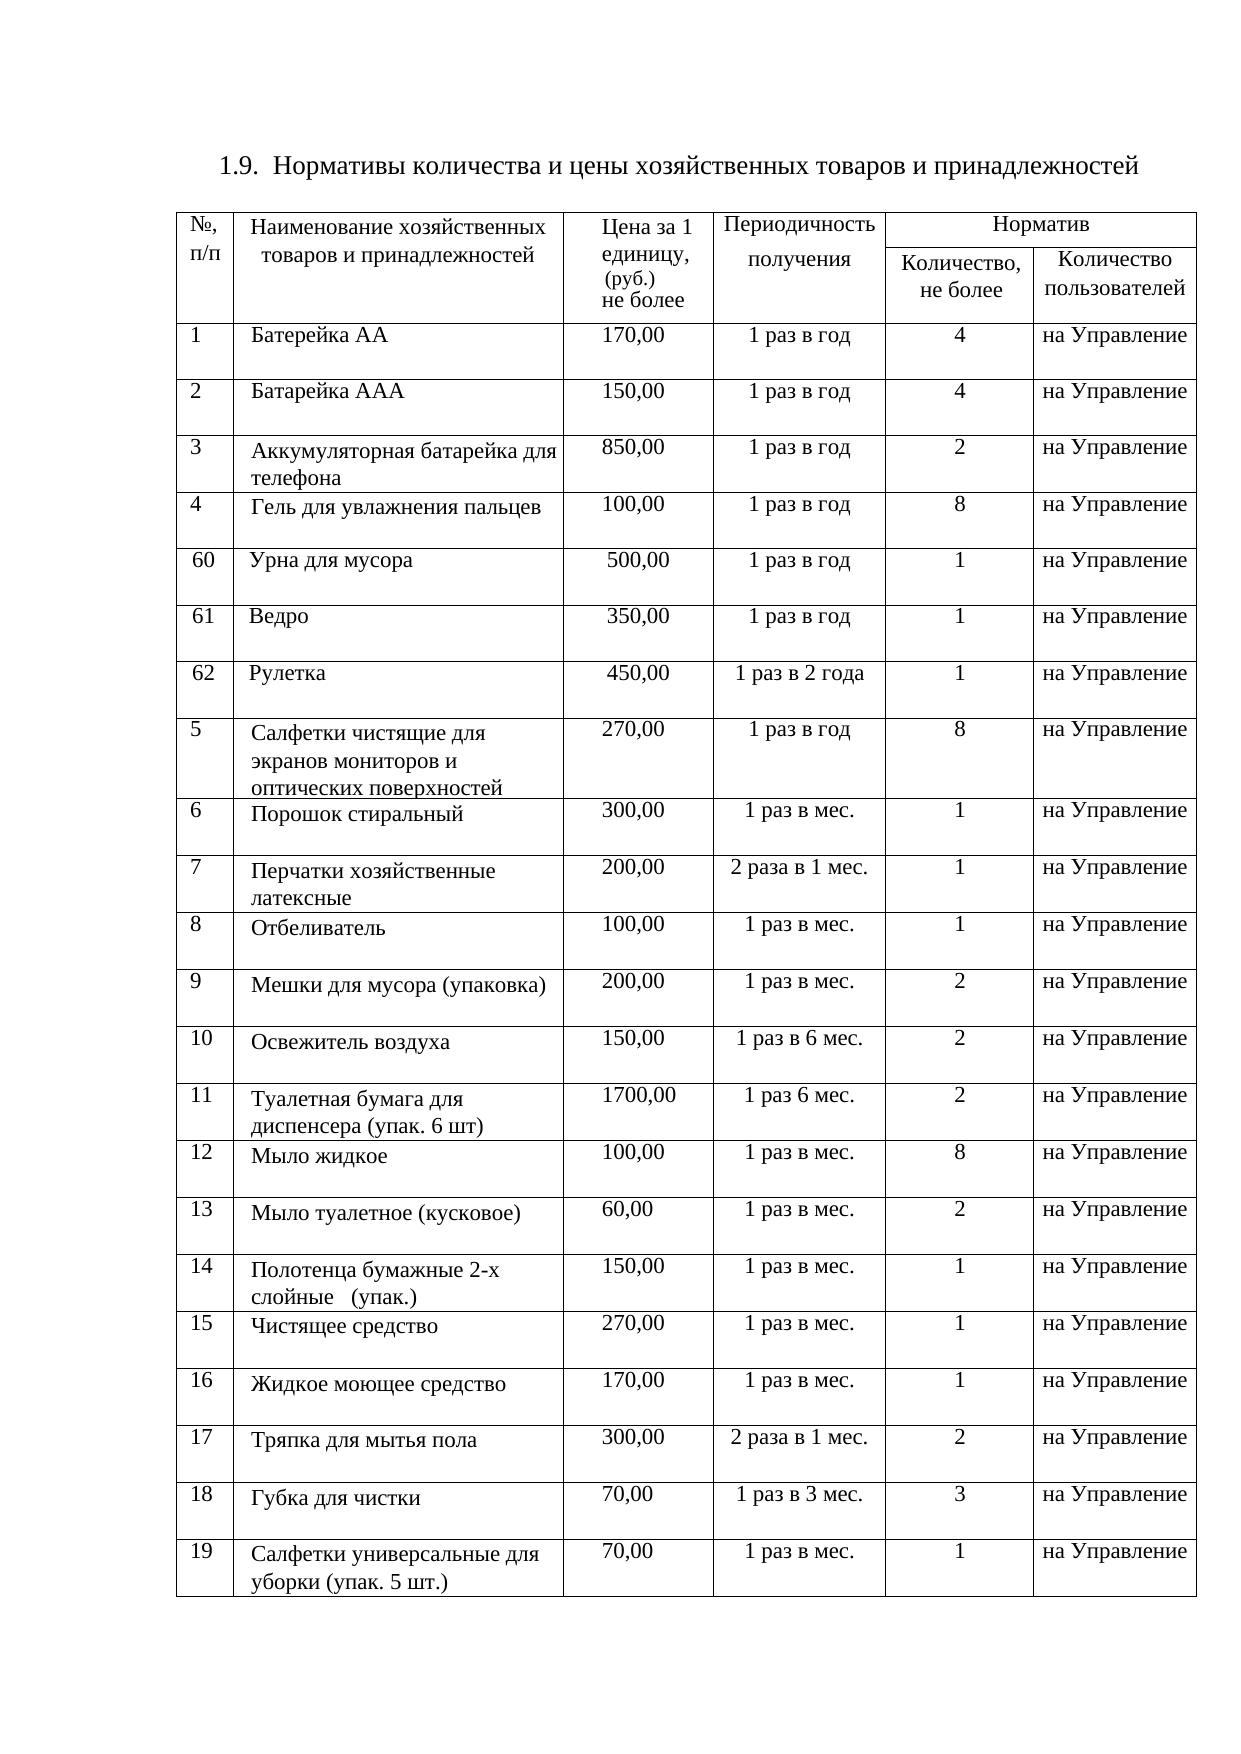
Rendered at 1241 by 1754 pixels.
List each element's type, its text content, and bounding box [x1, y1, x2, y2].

table_cell 1 раз в год [714, 493, 885, 548]
table_cell 8 [886, 1141, 1033, 1197]
table_cell 200,00 [564, 856, 713, 912]
table_cell 7 [177, 856, 233, 912]
table_cell Рулетка [234, 662, 563, 717]
table_cell Батарейка ААА [234, 380, 563, 435]
table_cell 1 раз в 2 года [714, 662, 885, 717]
table_cell Жидкое моющее средство [234, 1369, 563, 1425]
table_cell 12 [177, 1141, 233, 1197]
table_cell на Управление [1034, 1141, 1196, 1197]
table_cell на Управление [1034, 970, 1196, 1026]
table_cell 1 [886, 662, 1033, 717]
table_cell Салфетки универсальные для уборки (упак. 5 шт.) [234, 1540, 563, 1596]
table_cell Туалетная бумага для диспенсера (упак. 6 шт) [234, 1084, 563, 1140]
table_cell Полотенца бумажные 2-х слойные (упак.) [234, 1255, 563, 1311]
table_cell 1 [886, 606, 1033, 661]
table_cell на Управление [1034, 1312, 1196, 1368]
table_cell на Управление [1034, 1027, 1196, 1083]
table_cell Освежитель воздуха [234, 1027, 563, 1083]
table_cell 1 [886, 1369, 1033, 1425]
table_cell 1 [886, 913, 1033, 969]
table_cell Отбеливатель [234, 913, 563, 969]
table_cell 15 [177, 1312, 233, 1368]
table_cell 1 [177, 324, 233, 379]
table_cell 3 [177, 436, 233, 492]
table_cell 1 [886, 799, 1033, 855]
table_cell 170,00 [564, 1369, 713, 1425]
table_cell 1 раз в 3 мес. [714, 1483, 885, 1539]
table_cell 1 раз в год [714, 436, 885, 492]
table_cell на Управление [1034, 1084, 1196, 1140]
table_cell 1 раз в год [714, 606, 885, 661]
table_cell Чистящее средство [234, 1312, 563, 1368]
table_cell 6 [177, 799, 233, 855]
table_cell 3 [886, 1483, 1033, 1539]
table_cell 150,00 [564, 1255, 713, 1311]
table_cell 1 [886, 1255, 1033, 1311]
table_cell на Управление [1034, 856, 1196, 912]
table_cell 13 [177, 1198, 233, 1254]
table_cell Мыло жидкое [234, 1141, 563, 1197]
table_cell 1 раз в год [714, 380, 885, 435]
table_cell Перчатки хозяйственные латексные [234, 856, 563, 912]
table_cell 350,00 [564, 606, 713, 661]
table_cell 1 раз 6 мес. [714, 1084, 885, 1140]
table_cell на Управление [1034, 380, 1196, 435]
table_cell 1 раз в мес. [714, 1141, 885, 1197]
table_cell Тряпка для мытья пола [234, 1426, 563, 1482]
table_cell на Управление [1034, 662, 1196, 717]
table_cell 1 раз в мес. [714, 1198, 885, 1254]
table_cell 17 [177, 1426, 233, 1482]
table_cell 2 [886, 1084, 1033, 1140]
table_cell 100,00 [564, 1141, 713, 1197]
table_cell на Управление [1034, 493, 1196, 548]
table_cell Количество, не более [886, 248, 1033, 323]
table_cell 1 раз в год [714, 719, 885, 798]
table_cell 150,00 [564, 380, 713, 435]
table_cell 150,00 [564, 1027, 713, 1083]
table_cell 300,00 [564, 1426, 713, 1482]
table_cell 1 раз в год [714, 324, 885, 379]
table_cell 10 [177, 1027, 233, 1083]
table_cell 850,00 [564, 436, 713, 492]
table_header Норматив [886, 213, 1196, 247]
table_cell на Управление [1034, 324, 1196, 379]
table_cell 60 [177, 549, 233, 604]
table_cell 14 [177, 1255, 233, 1311]
table_cell на Управление [1034, 913, 1196, 969]
table_cell 500,00 [564, 549, 713, 604]
table_cell 270,00 [564, 719, 713, 798]
table_cell 9 [177, 970, 233, 1026]
table_header №, п/п [177, 213, 233, 323]
table_cell на Управление [1034, 606, 1196, 661]
table_cell 1 раз в мес. [714, 913, 885, 969]
table_cell Ведро [234, 606, 563, 661]
table_cell Порошок стиральный [234, 799, 563, 855]
table_cell 2 [886, 1198, 1033, 1254]
table_header Периодичность получения [714, 213, 885, 323]
table_cell на Управление [1034, 1540, 1196, 1596]
table_header Наименование хозяйственных товаров и принадлежностей [234, 213, 563, 323]
table_cell 1 [886, 549, 1033, 604]
table_cell на Управление [1034, 1369, 1196, 1425]
table_cell Губка для чистки [234, 1483, 563, 1539]
table_cell 450,00 [564, 662, 713, 717]
table_cell 1 раз в мес. [714, 1255, 885, 1311]
table_cell 4 [886, 324, 1033, 379]
table_cell на Управление [1034, 1198, 1196, 1254]
table_cell Аккумуляторная батарейка для телефона [234, 436, 563, 492]
table_cell 300,00 [564, 799, 713, 855]
table_cell 100,00 [564, 913, 713, 969]
table_cell Гель для увлажнения пальцев [234, 493, 563, 548]
table_cell 1 [886, 1312, 1033, 1368]
table_cell 1 раз в мес. [714, 799, 885, 855]
table_cell 70,00 [564, 1540, 713, 1596]
table_cell 2 [886, 1426, 1033, 1482]
table_cell 1 раз в мес. [714, 1369, 885, 1425]
table_cell 2 [886, 1027, 1033, 1083]
table_cell 11 [177, 1084, 233, 1140]
table_cell Мешки для мусора (упаковка) [234, 970, 563, 1026]
table_cell 1 [886, 856, 1033, 912]
table_cell 19 [177, 1540, 233, 1596]
table_cell на Управление [1034, 549, 1196, 604]
table_cell 1 раз в 6 мес. [714, 1027, 885, 1083]
table_cell Количество пользователей [1034, 248, 1196, 323]
table_cell 8 [177, 913, 233, 969]
table_cell на Управление [1034, 1483, 1196, 1539]
table_cell 16 [177, 1369, 233, 1425]
text 1.9. Нормативы количества и цены хозяйственных товаров и принадлежностей [177, 149, 1181, 180]
table_header Цена за 1 единицу, (руб.) не более [564, 213, 713, 323]
table_cell 62 [177, 662, 233, 717]
table_cell 2 раза в 1 мес. [714, 1426, 885, 1482]
table_cell 2 раза в 1 мес. [714, 856, 885, 912]
table_cell Салфетки чистящие для экранов мониторов и оптических поверхностей [234, 719, 563, 798]
table_cell 18 [177, 1483, 233, 1539]
table_cell 70,00 [564, 1483, 713, 1539]
table_cell 8 [886, 493, 1033, 548]
table_cell 5 [177, 719, 233, 798]
table_cell 170,00 [564, 324, 713, 379]
table_cell 1 раз в год [714, 549, 885, 604]
table_cell 2 [177, 380, 233, 435]
table_cell 1 раз в мес. [714, 1540, 885, 1596]
table_cell 1700,00 [564, 1084, 713, 1140]
table_cell 1 раз в мес. [714, 970, 885, 1026]
table_cell 200,00 [564, 970, 713, 1026]
table_cell 100,00 [564, 493, 713, 548]
table_cell 8 [886, 719, 1033, 798]
table_cell 270,00 [564, 1312, 713, 1368]
table_cell 1 [886, 1540, 1033, 1596]
table_cell 2 [886, 970, 1033, 1026]
table_cell Урна для мусора [234, 549, 563, 604]
table_cell 61 [177, 606, 233, 661]
table_cell 60,00 [564, 1198, 713, 1254]
table_cell Батерейка АА [234, 324, 563, 379]
table_cell 4 [177, 493, 233, 548]
table_cell на Управление [1034, 719, 1196, 798]
table_cell 4 [886, 380, 1033, 435]
table_cell на Управление [1034, 1255, 1196, 1311]
table_cell на Управление [1034, 1426, 1196, 1482]
table_cell 1 раз в мес. [714, 1312, 885, 1368]
table_cell на Управление [1034, 799, 1196, 855]
table_cell на Управление [1034, 436, 1196, 492]
table_cell 2 [886, 436, 1033, 492]
table_cell Мыло туалетное (кусковое) [234, 1198, 563, 1254]
